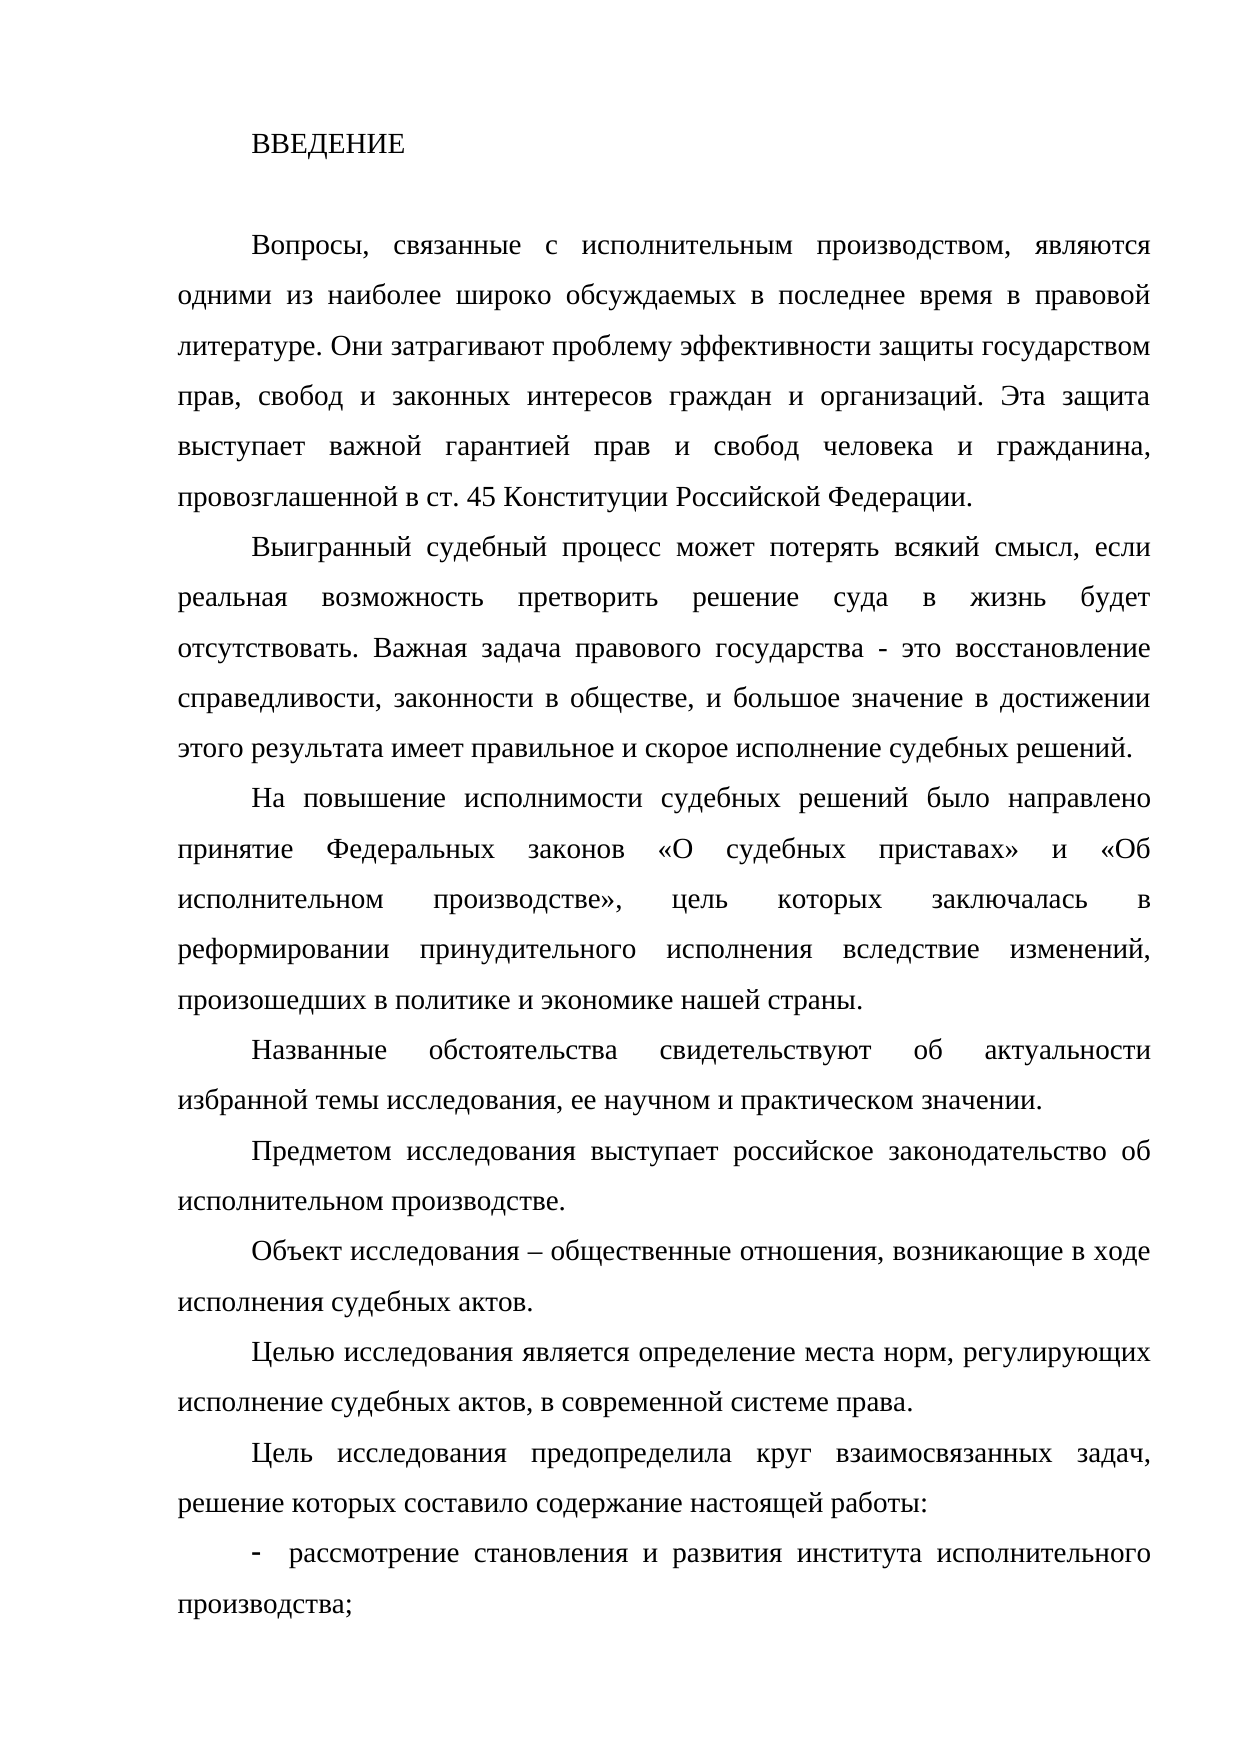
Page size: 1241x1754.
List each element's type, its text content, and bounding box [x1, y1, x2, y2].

subtitle ВВЕДЕНИЕ [177, 127, 1152, 160]
text Предметом исследования выступает российское законодательство об исполнительном производстве. [177, 1133, 1152, 1217]
text Цель исследования предопределила круг взаимосвязанных задач, решение которых составило содержание настоящей работы: [177, 1435, 1152, 1518]
text Целью исследования является определение места норм, регулирующих исполнение судебных актов, в современной системе права. [177, 1334, 1152, 1418]
text Названные обстоятельства свидетельствуют об актуальности избранной темы исследования, ее научном и практическом значении. [177, 1032, 1152, 1116]
text На повышение исполнимости судебных решений было направлено принятие Федеральных законов «О судебных приставах» и «Об исполнительном производстве», цель которых заключалась в реформировании принудительного исполнения вследствие изменений, произошедших в политике и экономике нашей страны. [177, 781, 1152, 1015]
text Вопросы, связанные с исполнительным производством, являются одними из наиболее широко обсуждаемых в последнее время в правовой литературе. Они затрагивают проблему эффективности защиты государством прав, свобод и законных интересов граждан и организаций. Эта защита выступает важной гарантией прав и свобод человека и гражданина, провозглашенной в ст. 45 Конституции Российской Федерации. [177, 227, 1152, 512]
text Объект исследования – общественные отношения, возникающие в ходе исполнения судебных актов. [177, 1233, 1152, 1317]
list рассмотрение становления и развития института исполнительного производства; [177, 1535, 1152, 1619]
text Выигранный судебный процесс может потерять всякий смысл, если реальная возможность претворить решение суда в жизнь будет отсутствовать. Важная задача правового государства - это восстановление справедливости, законности в обществе, и большое значение в достижении этого результата имеет правильное и скорое исполнение судебных решений. [177, 529, 1152, 764]
